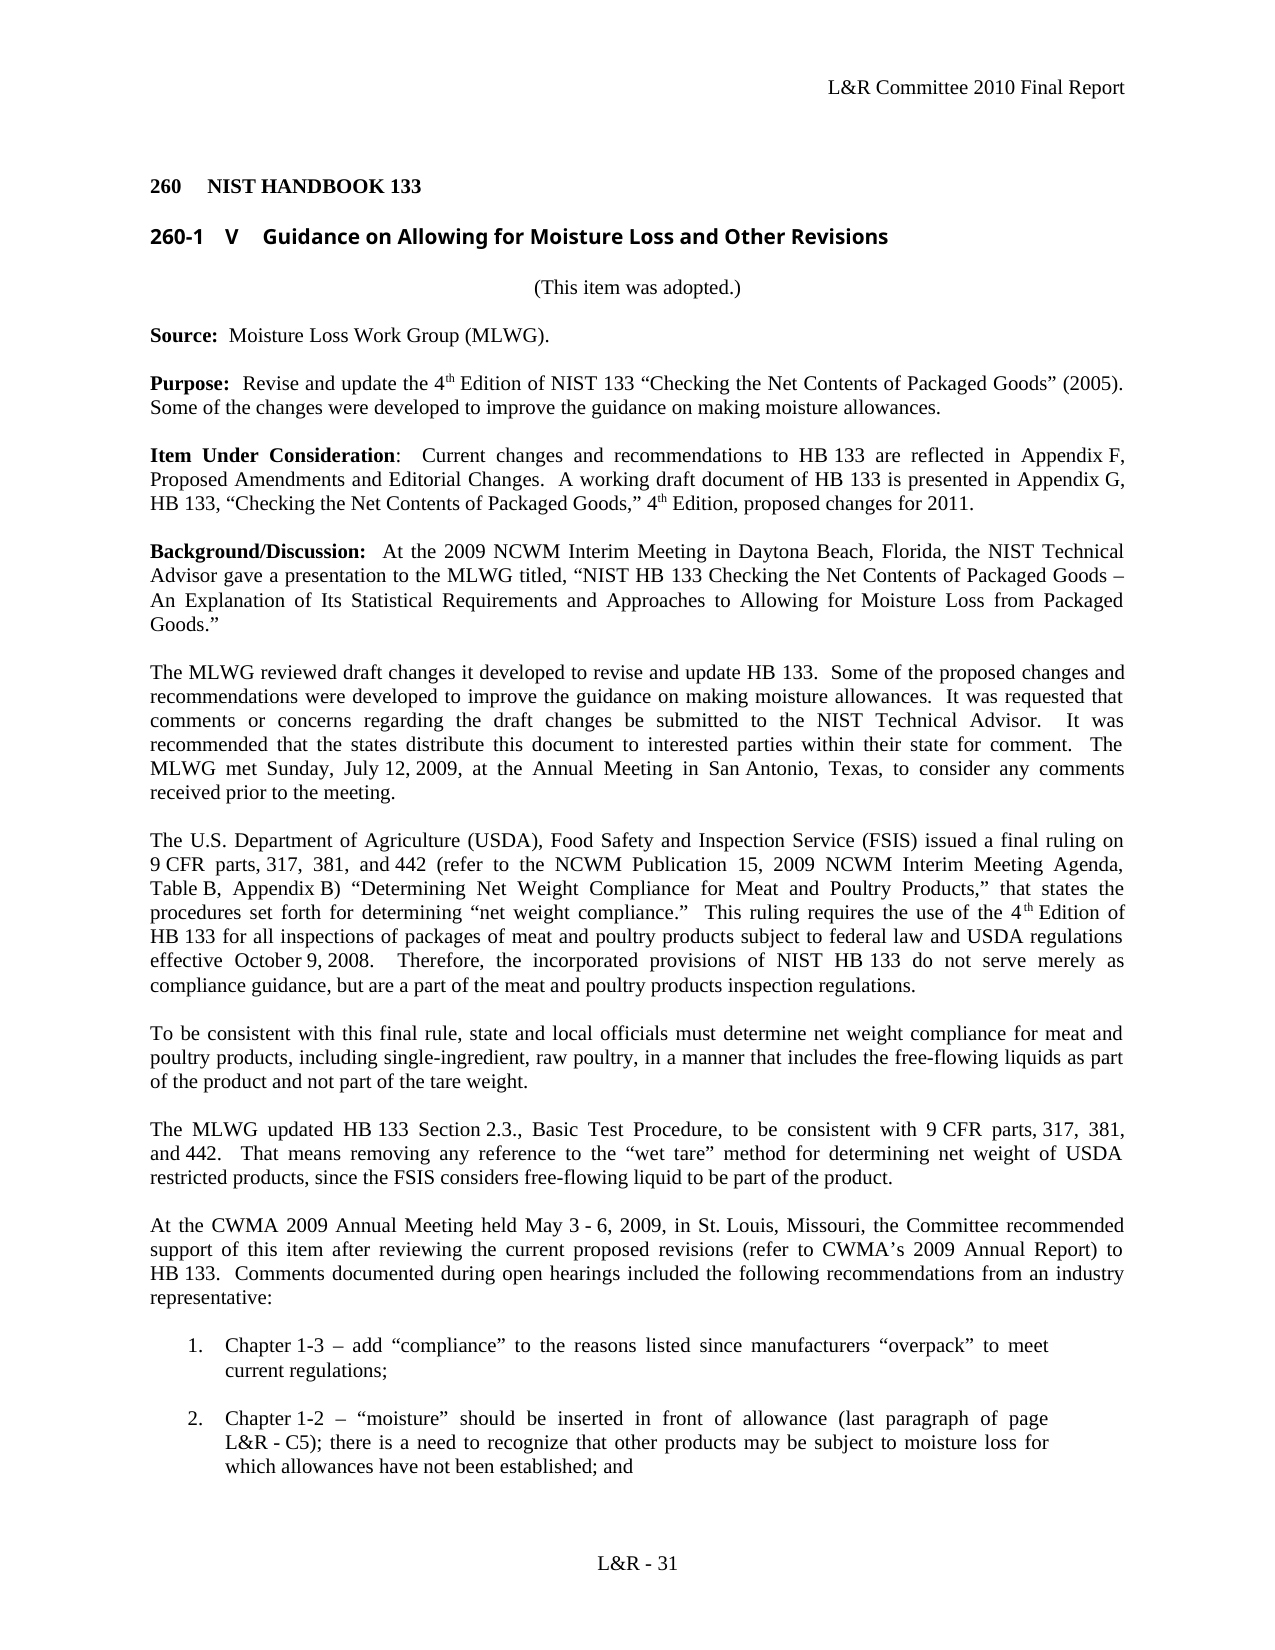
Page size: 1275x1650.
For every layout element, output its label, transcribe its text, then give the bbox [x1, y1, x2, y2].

text To be consistent with this final rule, state and local officials must determine net weight compliance for meat and poultry products, including single-ingredient, raw poultry, in a manner that includes the free-flowing liquids as part of the product and not part of the tare weight. [150, 1021, 1125, 1093]
text The MLWG reviewed draft changes it developed to revise and update HB 133. Some of the proposed changes and recommendations were developed to improve the guidance on making moisture allowances. It was requested that comments or concerns regarding the draft changes be submitted to the NIST Technical Advisor. It was recommended that the states distribute this document to interested parties within their state for comment. The MLWG met Sunday, July 12, 2009, at the Annual Meeting in , to consider any comments received prior to the meeting. [150, 660, 1125, 804]
text Background/Discussion: At the 2009 NCWM Interim Meeting in Daytona Beach, Florida, the NIST Technical Advisor gave a presentation to the MLWG titled, “NIST HB 133 Checking the Net Contents of Packaged Goods – An Explanation of Its Statistical Requirements and Approaches to Allowing for Moisture Loss from Packaged Goods.” [150, 539, 1125, 636]
subtitle 260-1 V Guidance on Allowing for Moisture Loss and Other Revisions [150, 222, 1125, 251]
text The MLWG updated HB 133 Section 2.3., Basic Test Procedure, to be consistent with 9 CFR parts, 317, 381, and 442. That means removing any reference to the “wet tare” method for determining net weight of USDA restricted products, since the FSIS considers free-flowing liquid to be part of the product. [150, 1117, 1125, 1189]
text The U.S. Department of Agriculture (USDA), Food Safety and Inspection Service (FSIS) issued a final ruling on 9 CFR parts, 317, 381, and 442 (refer to the NCWM Publication 15, 2009 NCWM Interim Meeting Agenda, Table B, Appendix B) “Determining Net Weight Compliance for Meat and Poultry Products,” that states the procedures set forth for determining “net weight compliance.” This ruling requires the use of the 4th Edition of HB 133 for all inspections of packages of meat and poultry products subject to federal law and USDA regulations effective October 9, 2008. Therefore, the incorporated provisions of NIST HB 133 do not serve merely as compliance guidance, but are a part of the meat and poultry products inspection regulations. [150, 828, 1125, 997]
text At the CWMA 2009 Annual Meeting held May 3 - 6, 2009, in St. Louis, Missouri, the Committee recommended support of this item after reviewing the current proposed revisions (refer to CWMA’s 2009 Annual Report) to HB 133. Comments documented during open hearings included the following recommendations from an industry representative: [150, 1213, 1125, 1309]
list Chapter 1-3 – add “compliance” to the reasons listed since manufacturers “overpack” to meet current regulations; [187, 1333, 1050, 1382]
text Purpose: Revise and update the 4th Edition of NIST 133 “Checking the Net Contents of Packaged Goods” (2005). Some of the changes were developed to improve the guidance on making moisture allowances. [150, 371, 1125, 419]
list Chapter 1-2 – “moisture” should be inserted in front of allowance (last paragraph of page L&R - C5); there is a need to recognize that other products may be subject to moisture loss for which allowances have not been established; and [187, 1406, 1050, 1478]
text Source: Moisture Loss Work Group (MLWG). [150, 323, 1125, 347]
text Item Under Consideration: Current changes and recommendations to HB 133 are reflected in Appendix F, Proposed Amendments and Editorial Changes. A working draft document of HB 133 is presented in Appendix G, HB 133, “Checking the Net Contents of Packaged Goods,” 4th Edition, proposed changes for 2011. [150, 443, 1125, 515]
subtitle 260 NIST HANDBOOK 133 [150, 174, 1125, 198]
text (This item was adopted.) [150, 275, 1125, 299]
